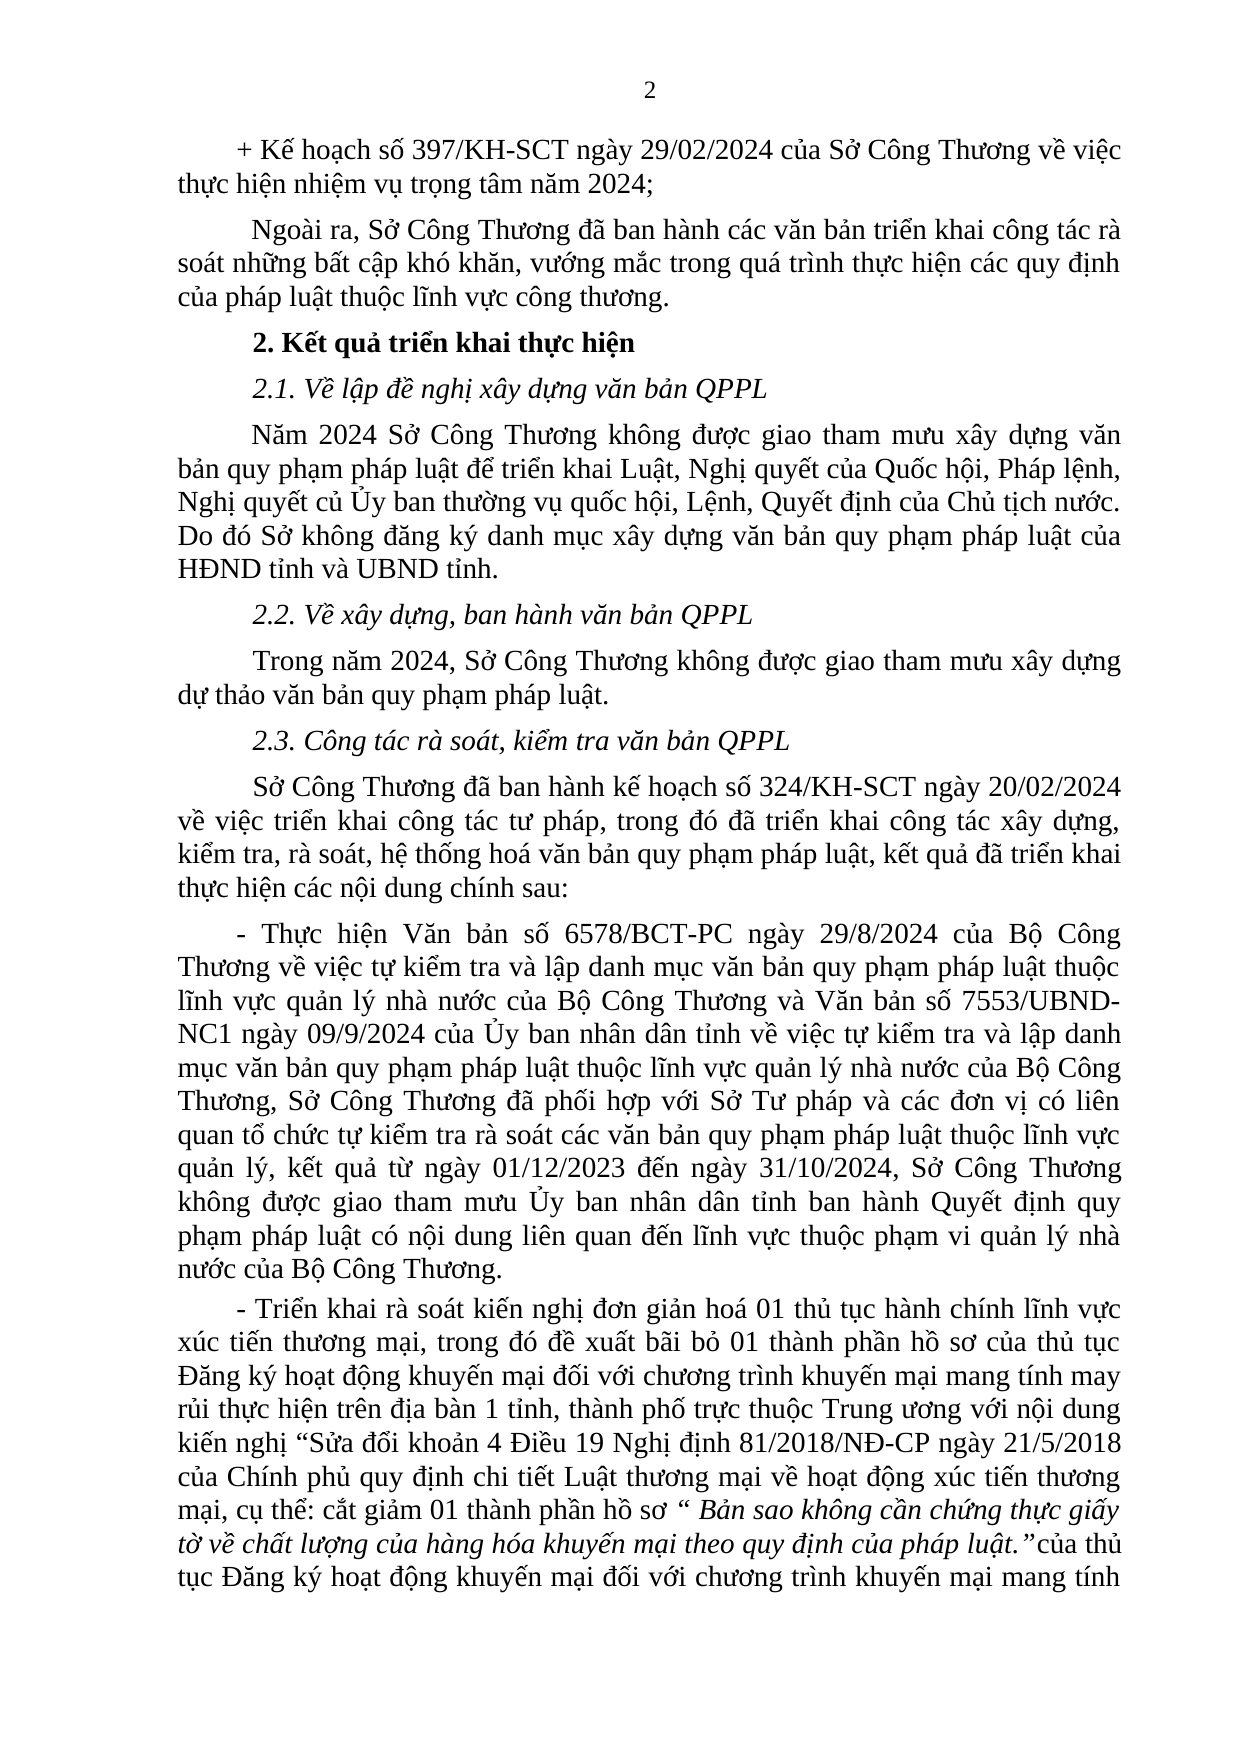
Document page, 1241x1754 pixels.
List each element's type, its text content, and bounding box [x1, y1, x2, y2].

text Năm 2024 Sở Công Thương không được giao tham mưu xây dựng văn bản quy phạm pháp luật để triển khai Luật, Nghị quyết của Quốc hội, Pháp lệnh, Nghị quyết củ Ủy ban thường vụ quốc hội, Lệnh, Quyết định của Chủ tịch nước. Do đó Sở không đăng ký danh mục xây dựng văn bản quy phạm pháp luật của HĐND tỉnh và UBND tỉnh. [177, 417, 1122, 585]
text + Kế hoạch số 397/KH-SCT ngày 29/02/2024 của Sở Công Thương về việc thực hiện nhiệm vụ trọng tâm năm 2024; [177, 132, 1122, 199]
text Trong năm 2024, Sở Công Thương không được giao tham mưu xây dựng dự thảo văn bản quy phạm pháp luật. [177, 643, 1122, 711]
text - Thực hiện Văn bản số 6578/BCT-PC ngày 29/8/2024 của Bộ Công Thương về việc tự kiểm tra và lập danh mục văn bản quy phạm pháp luật thuộc lĩnh vực quản lý nhà nước của Bộ Công Thương và Văn bản số 7553/UBND-NC1 ngày 09/9/2024 của Ủy ban nhân dân tỉnh về việc tự kiểm tra và lập danh mục văn bản quy phạm pháp luật thuộc lĩnh vực quản lý nhà nước của Bộ Công Thương, Sở Công Thương đã phối hợp với Sở Tư pháp và các đơn vị có liên quan tổ chức tự kiểm tra rà soát các văn bản quy phạm pháp luật thuộc lĩnh vực quản lý, kết quả từ ngày 01/12/2023 đến ngày 31/10/2024, Sở Công Thương không được giao tham mưu Ủy ban nhân dân tỉnh ban hành Quyết định quy phạm pháp luật có nội dung liên quan đến lĩnh vực thuộc phạm vi quản lý nhà nước của Bộ Công Thương. [177, 916, 1122, 1285]
text 2.2. Về xây dựng, ban hành văn bản QPPL [177, 597, 1122, 631]
text 2.1. Về lập đề nghị xây dựng văn bản QPPL [177, 371, 1122, 405]
text 2.3. Công tác rà soát, kiểm tra văn bản QPPL [177, 723, 1122, 757]
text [177, 1291, 1122, 1593]
text Ngoài ra, Sở Công Thương đã ban hành các văn bản triển khai công tác rà soát những bất cập khó khăn, vướng mắc trong quá trình thực hiện các quy định của pháp luật thuộc lĩnh vực công thương. [177, 212, 1122, 313]
text 2. Kết quả triển khai thực hiện [177, 325, 1122, 359]
text Sở Công Thương đã ban hành kế hoạch số 324/KH-SCT ngày 20/02/2024 về việc triển khai công tác tư pháp, trong đó đã triển khai công tác xây dựng, kiểm tra, rà soát, hệ thống hoá văn bản quy phạm pháp luật, kết quả đã triển khai thực hiện các nội dung chính sau: [177, 769, 1122, 903]
